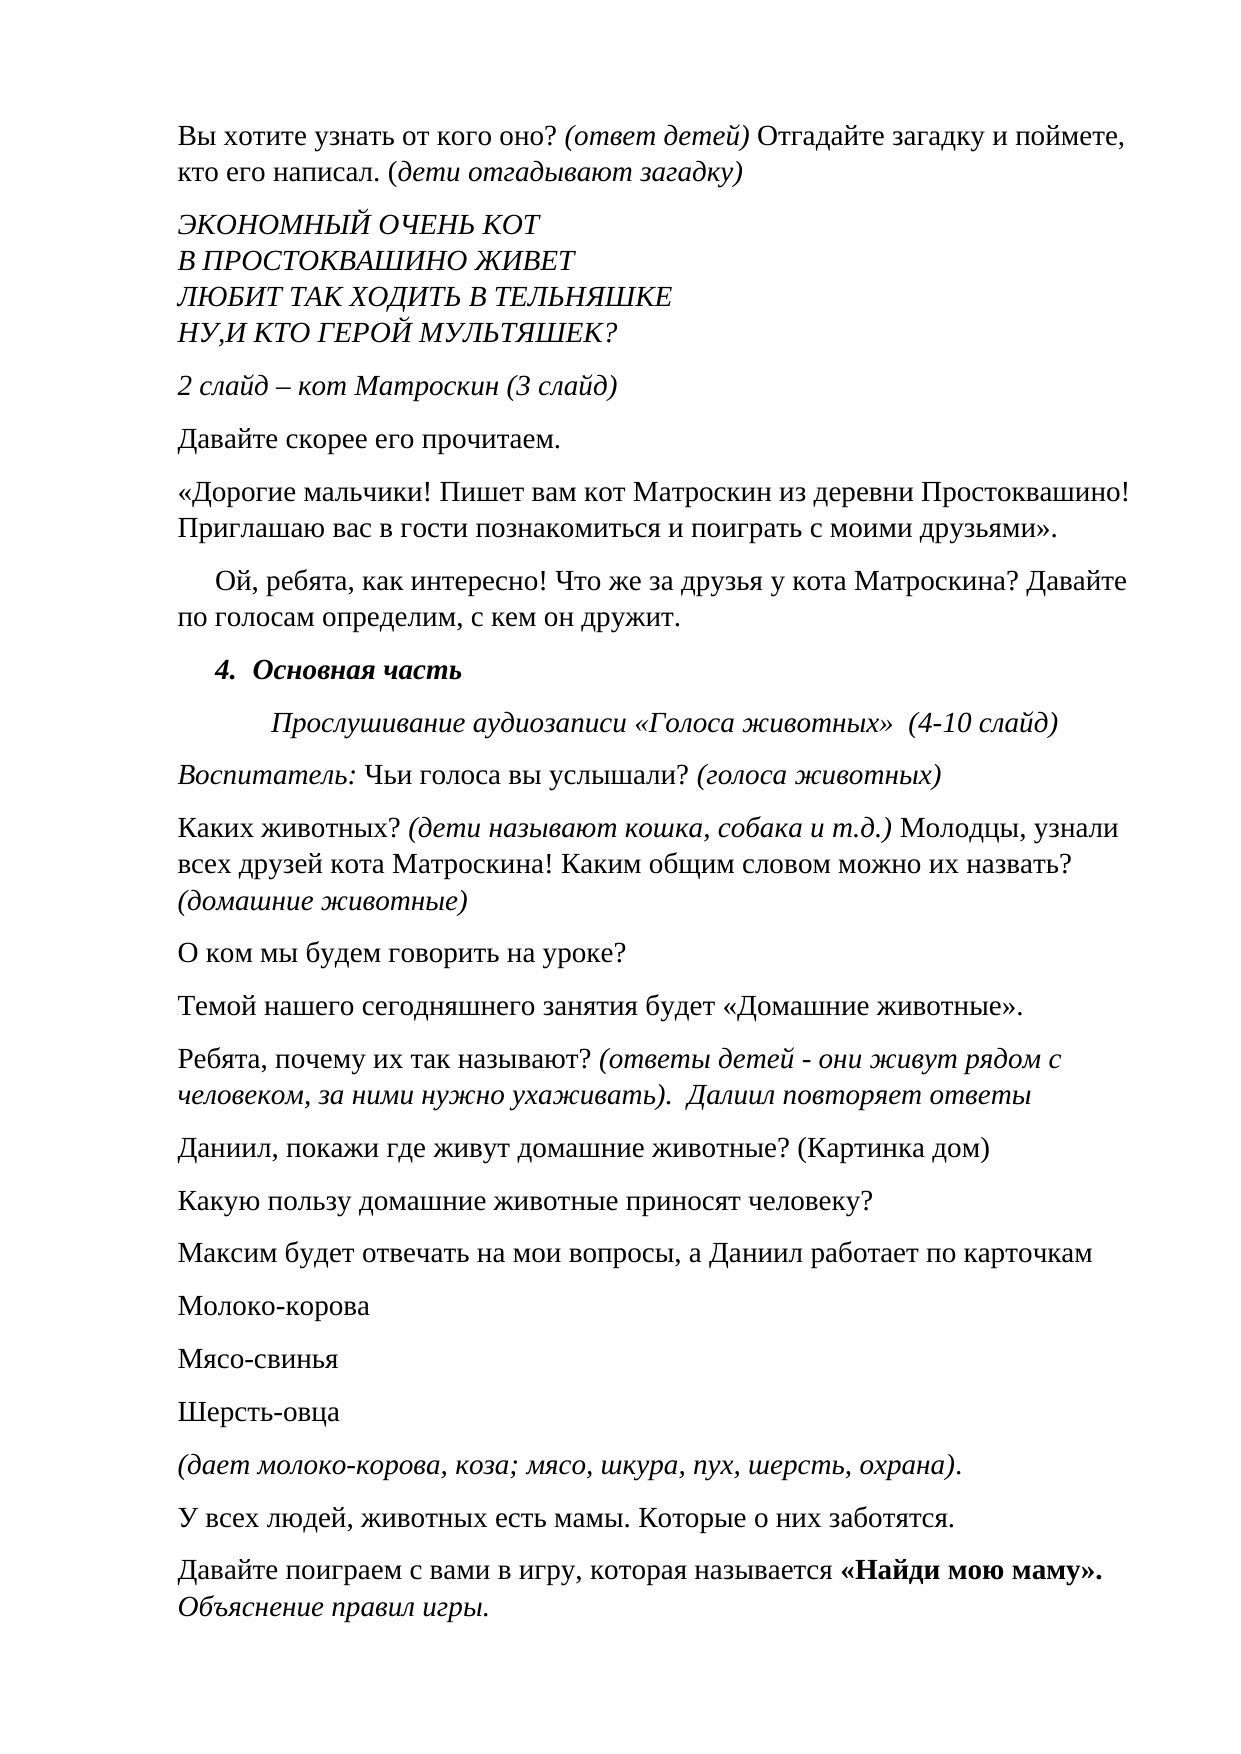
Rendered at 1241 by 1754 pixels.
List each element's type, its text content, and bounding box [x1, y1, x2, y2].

text У всех людей, животных есть мамы. Которые о них заботятся. [177, 1500, 1152, 1533]
text Какую пользу домашние животные приносят человеку? [177, 1183, 1152, 1216]
text Каких животных? (дети называют кошка, собака и т.д.) Молодцы, узнали всех друзей кота Матроскина! Каким общим словом можно их назвать? (домашние животные) [177, 810, 1152, 916]
text Прослушивание аудиозаписи «Голоса животных» (4-10 слайд) [177, 705, 1152, 738]
text Мясо-свинья [177, 1341, 1152, 1375]
text ЭКОНОМНЫЙ ОЧЕНЬ КОТ В ПРОСТОКВАШИНО ЖИВЕТ ЛЮБИТ ТАК ХОДИТЬ В ТЕЛЬНЯШКЕ НУ,И КТО ГЕРОЙ МУЛЬТЯШЕК? [177, 207, 1152, 349]
text Давайте поиграем с вами в игру, которая называется «Найди мою маму». Объяснение правил игры. [177, 1552, 1152, 1622]
text (дает молоко-корова, коза; мясо, шкура, пух, шерсть, охрана). [177, 1447, 1152, 1480]
text Молоко-корова [177, 1288, 1152, 1322]
text Ребята, почему их так называют? (ответы детей - они живут рядом с человеком, за ними нужно ухаживать). Далиил повторяет ответы [177, 1041, 1152, 1111]
text 2 слайд – кот Матроскин (3 слайд) [177, 368, 1152, 402]
text Ой, ребята, как интересно! Что же за друзья у кота Матроскина? Давайте по голосам определим, с кем он дружит. [177, 563, 1152, 633]
text «Дорогие мальчики! Пишет вам кот Матроскин из деревни Простоквашино! Приглашаю вас в гости познакомиться и поиграть с моими друзьями». [177, 474, 1152, 544]
text Шерсть-овца [177, 1394, 1152, 1428]
text Максим будет отвечать на мои вопросы, а Даниил работает по карточкам [177, 1236, 1152, 1269]
text Даниил, покажи где живут домашние животные? (Картинка дом) [177, 1130, 1152, 1163]
text О ком мы будем говорить на уроке? [177, 935, 1152, 969]
list Основная часть [215, 652, 1152, 685]
text Давайте скорее его прочитаем. [177, 421, 1152, 455]
text Вы хотите узнать от кого оно? (ответ детей) Отгадайте загадку и поймете, кто его написал. (дети отгадывают загадку) [177, 118, 1152, 188]
text Воспитатель: Чьи голоса вы услышали? (голоса животных) [177, 757, 1152, 791]
text Темой нашего сегодняшнего занятия будет «Домашние животные». [177, 988, 1152, 1022]
